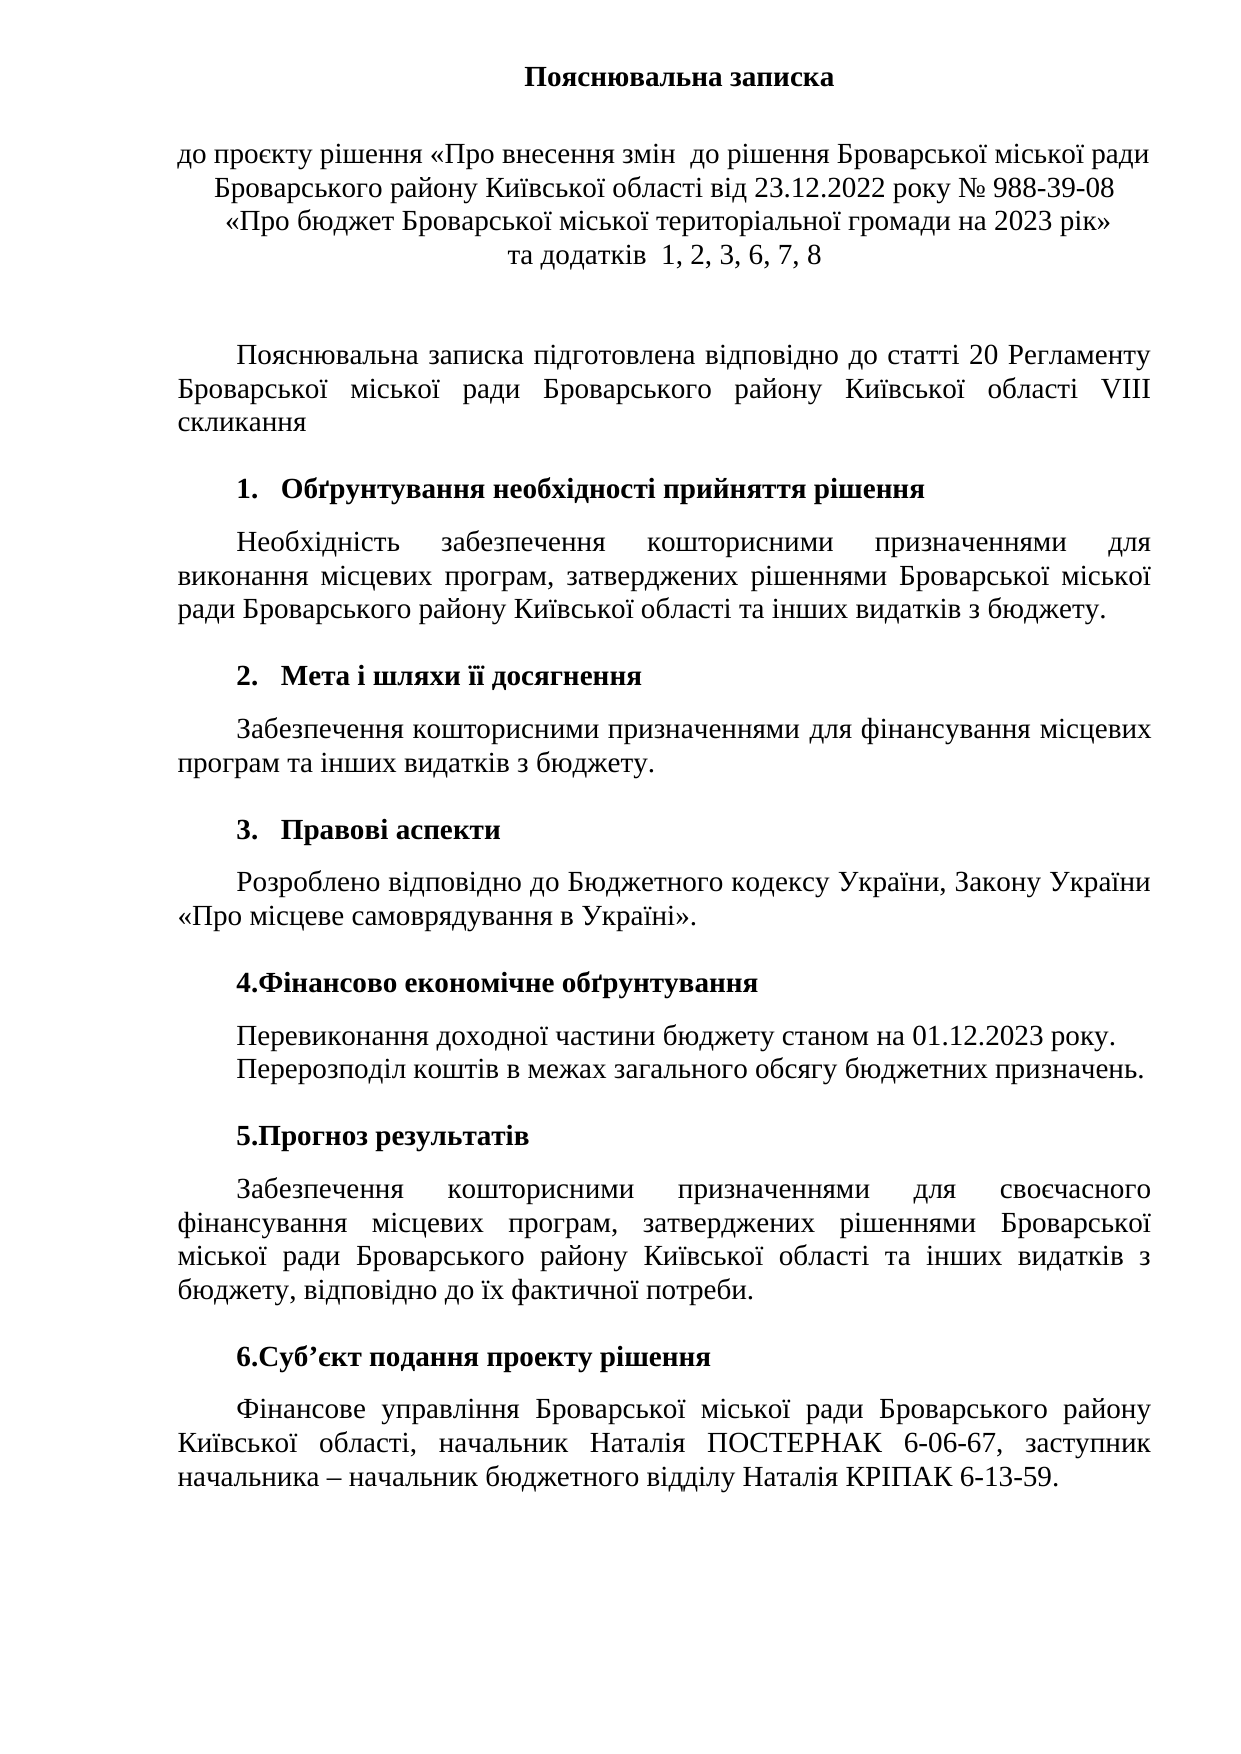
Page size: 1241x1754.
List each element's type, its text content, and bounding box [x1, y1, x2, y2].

text Пояснювальна записка [177, 59, 1181, 93]
text 6.Суб’єкт подання проекту рішення [177, 1339, 1152, 1372]
text до проєкту рішення «Про внесення змін до рішення Броварської міської ради [175, 136, 1152, 170]
list Мета і шляхи її досягнення [177, 658, 1152, 692]
text та додатків 1, 2, 3, 6, 7, 8 [177, 237, 1152, 270]
text Розроблено відповідно до Бюджетного кодексу України, Закону України «Про місцеве самоврядування в Україні». [177, 864, 1152, 932]
text Забезпечення кошторисними призначеннями для своєчасного фінансування місцевих програм, затверджених рішеннями Броварської міської ради Броварського району Київської області та інших видатків з бюджету, відповідно до їх фактичної потреби. [177, 1171, 1152, 1305]
text Забезпечення кошторисними призначеннями для фінансування місцевих програм та інших видатків з бюджету. [177, 711, 1152, 778]
text Пояснювальна записка підготовлена відповідно до статті 20 Регламенту Броварської міської ради Броварського району Київської області VIII скликання [177, 337, 1152, 438]
text Перерозподіл коштів в межах загального обсягу бюджетних призначень. [177, 1051, 1152, 1085]
text Фінансове управління Броварської міської ради Броварського району Київської області, начальник Наталія ПОСТЕРНАК 6-06-67, заступник начальника – начальник бюджетного відділу Наталія КРІПАК 6-13-59. [177, 1392, 1152, 1492]
text Необхідність забезпечення кошторисними призначеннями для виконання місцевих програм, затверджених рішеннями Броварської міської ради Броварського району Київської області та інших видатків з бюджету. [177, 524, 1152, 625]
text «Про бюджет Броварської міської територіальної громади на 2023 рік» [177, 203, 1152, 237]
text Броварського району Київської області від 23.12.2022 року № 988-39-08 [177, 170, 1152, 203]
list Правові аспекти [177, 812, 1152, 845]
text Перевиконання доходної частини бюджету станом на 01.12.2023 року. [177, 1018, 1152, 1051]
list Обґрунтування необхідності прийняття рішення [177, 472, 1152, 505]
text 4.Фінансово економічне обґрунтування [177, 965, 1152, 999]
text 5.Прогноз результатів [177, 1118, 1152, 1152]
